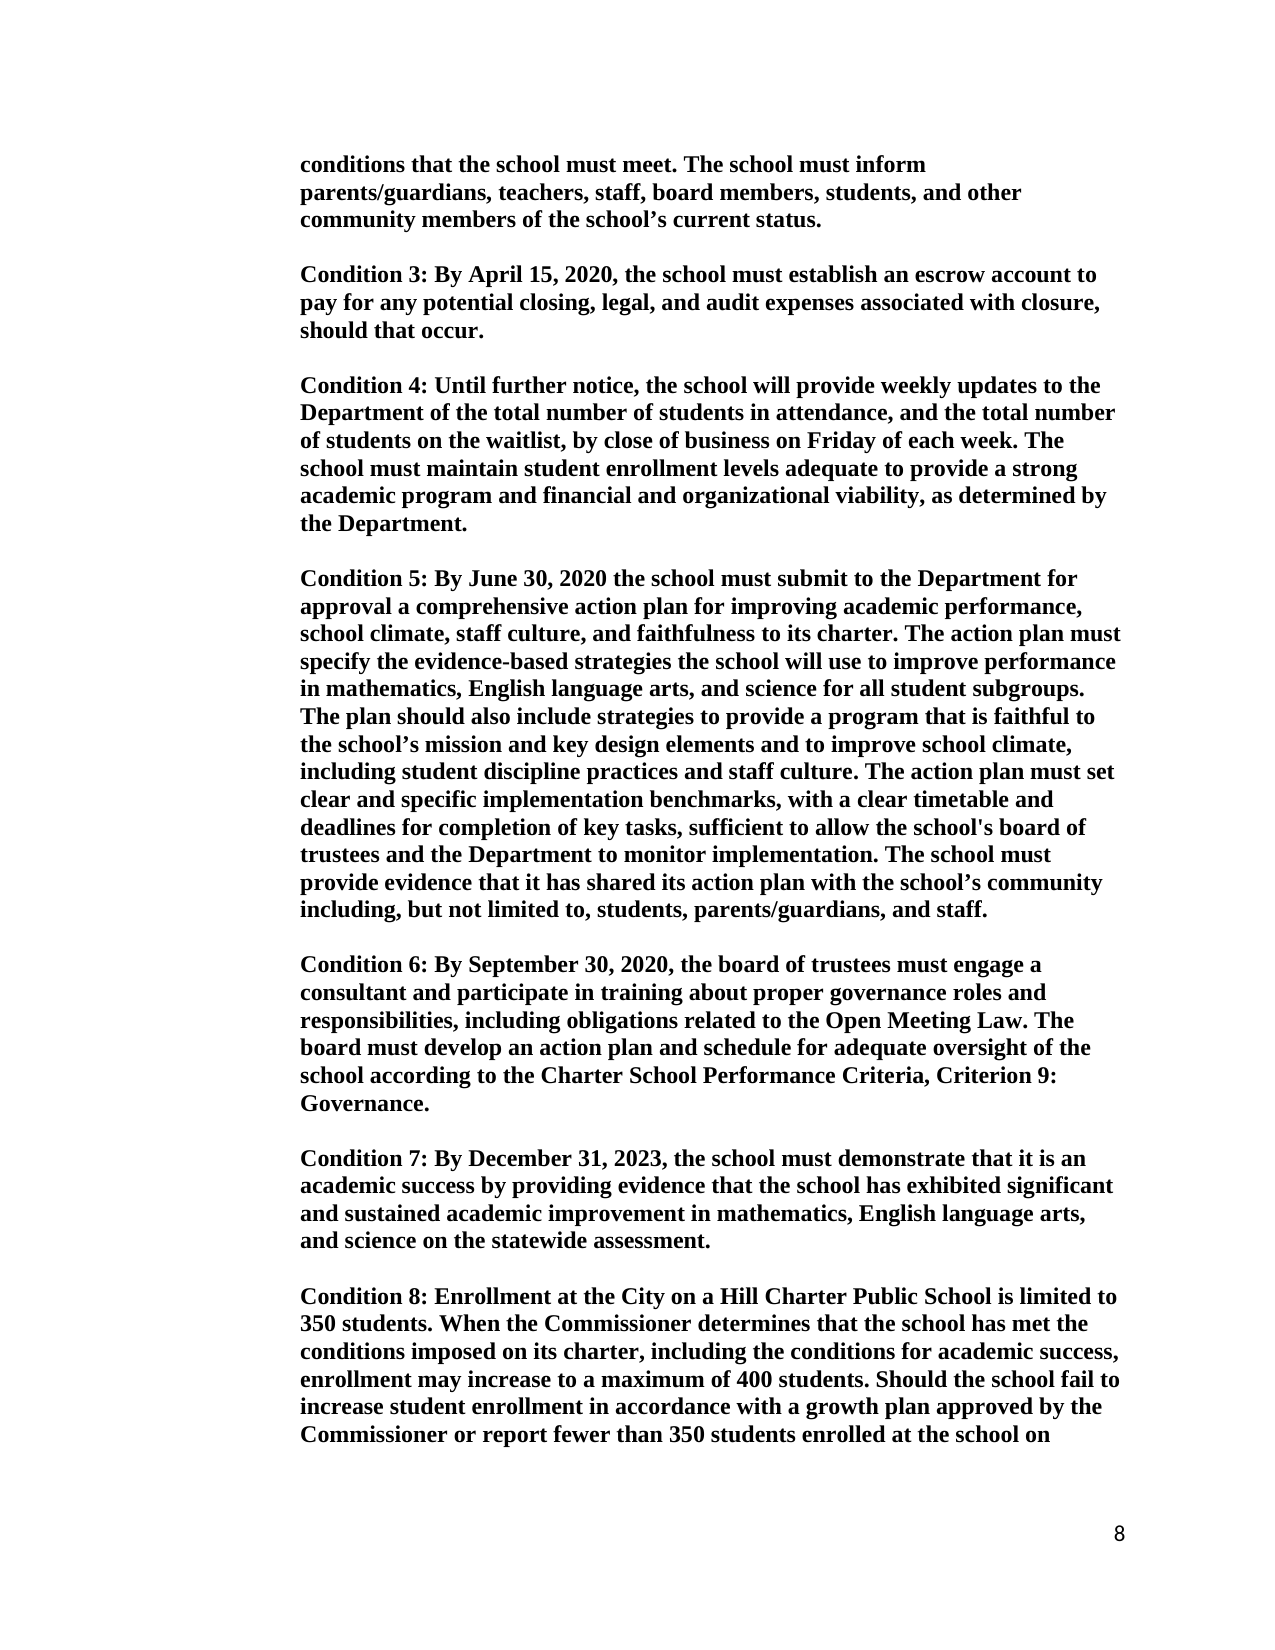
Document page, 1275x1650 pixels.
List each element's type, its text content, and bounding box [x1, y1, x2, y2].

text Condition 7: By December 31, 2023, the school must demonstrate that it is an academic success by providing evidence that the school has exhibited significant and sustained academic improvement in mathematics, English language arts, and science on the statewide assessment. [300, 1144, 1125, 1254]
text Condition 4: Until further notice, the school will provide weekly updates to the Department of the total number of students in attendance, and the total number of students on the waitlist, by close of business on Friday of each week. The school must maintain student enrollment levels adequate to provide a strong academic program and financial and organizational viability, as determined by the Department. [300, 371, 1125, 536]
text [300, 150, 1125, 233]
text Condition 5: By June 30, 2020 the school must submit to the Department for approval a comprehensive action plan for improving academic performance, school climate, staff culture, and faithfulness to its charter. The action plan must specify the evidence-based strategies the school will use to improve performance in mathematics, English language arts, and science for all student subgroups. The plan should also include strategies to provide a program that is faithful to the school’s mission and key design elements and to improve school climate, including student discipline practices and staff culture. The action plan must set clear and specific implementation benchmarks, with a clear timetable and deadlines for completion of key tasks, sufficient to allow the school's board of trustees and the Department to monitor implementation. The school must provide evidence that it has shared its action plan with the school’s community including, but not limited to, students, parents/guardians, and staff. [300, 564, 1125, 923]
text Condition 6: By September 30, 2020, the board of trustees must engage a consultant and participate in training about proper governance roles and responsibilities, including obligations related to the Open Meeting Law. The board must develop an action plan and schedule for adequate oversight of the school according to the Charter School Performance Criteria, Criterion 9: Governance. [300, 951, 1125, 1116]
text Condition 3: By April 15, 2020, the school must establish an escrow account to pay for any potential closing, legal, and audit expenses associated with closure, should that occur. [300, 260, 1125, 343]
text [300, 1282, 1125, 1447]
